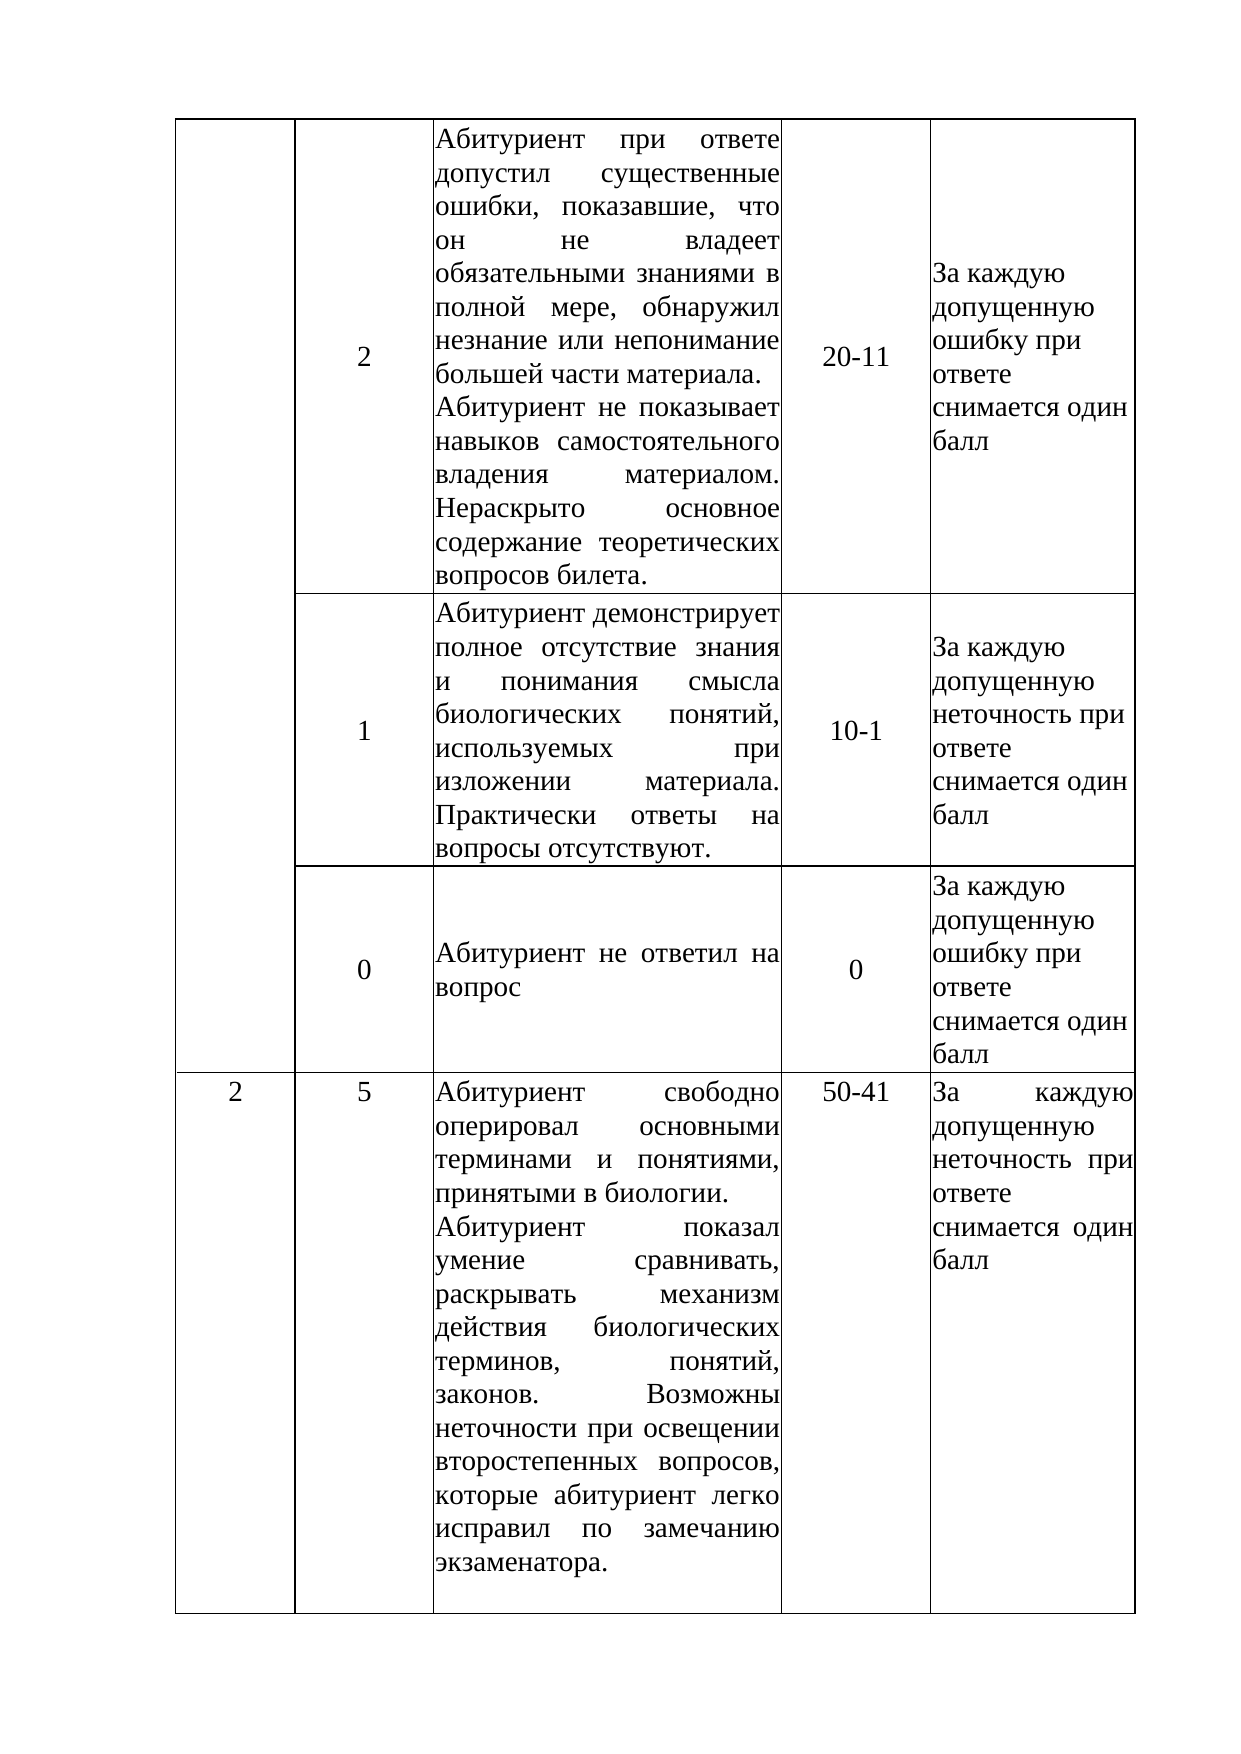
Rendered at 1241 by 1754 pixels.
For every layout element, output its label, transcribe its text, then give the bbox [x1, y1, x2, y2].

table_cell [931, 120, 1134, 592]
table_cell 10-1 [782, 594, 930, 865]
table_cell 0 [296, 867, 433, 1071]
table_cell За каждую допущенную неточность при ответе снимается один балл [931, 594, 1134, 865]
table_cell 1 [296, 594, 433, 865]
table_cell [931, 1073, 1134, 1613]
table_cell 2 [176, 1073, 294, 1613]
table_cell 5 [296, 1073, 433, 1613]
table_cell Абитуриент при ответе допустил существенные ошибки, показавшие, что он не владеет обязательными знаниями в полной мере, обнаружил незнание или непонимание большей части материала. Абитуриент не показывает навыков самостоятельного владения материалом. Нераскрыто основное содержание теоретических вопросов билета. [434, 120, 781, 592]
table_cell 2 [296, 120, 433, 592]
table_cell Абитуриент не ответил на вопрос [434, 867, 781, 1071]
table_cell 20-11 [782, 120, 930, 592]
table_cell 50-41 [782, 1073, 930, 1613]
table_cell 0 [782, 867, 930, 1071]
table_cell Абитуриент свободно оперировал основными терминами и понятиями, принятыми в биологии. Абитуриент показал умение сравнивать, раскрывать механизм действия биологических терминов, понятий, законов. Возможны неточности при освещении второстепенных вопросов, которые абитуриент легко исправил по замечанию экзаменатора. [434, 1073, 781, 1613]
table_cell За каждую допущенную ошибку при ответе снимается один балл [931, 867, 1134, 1071]
